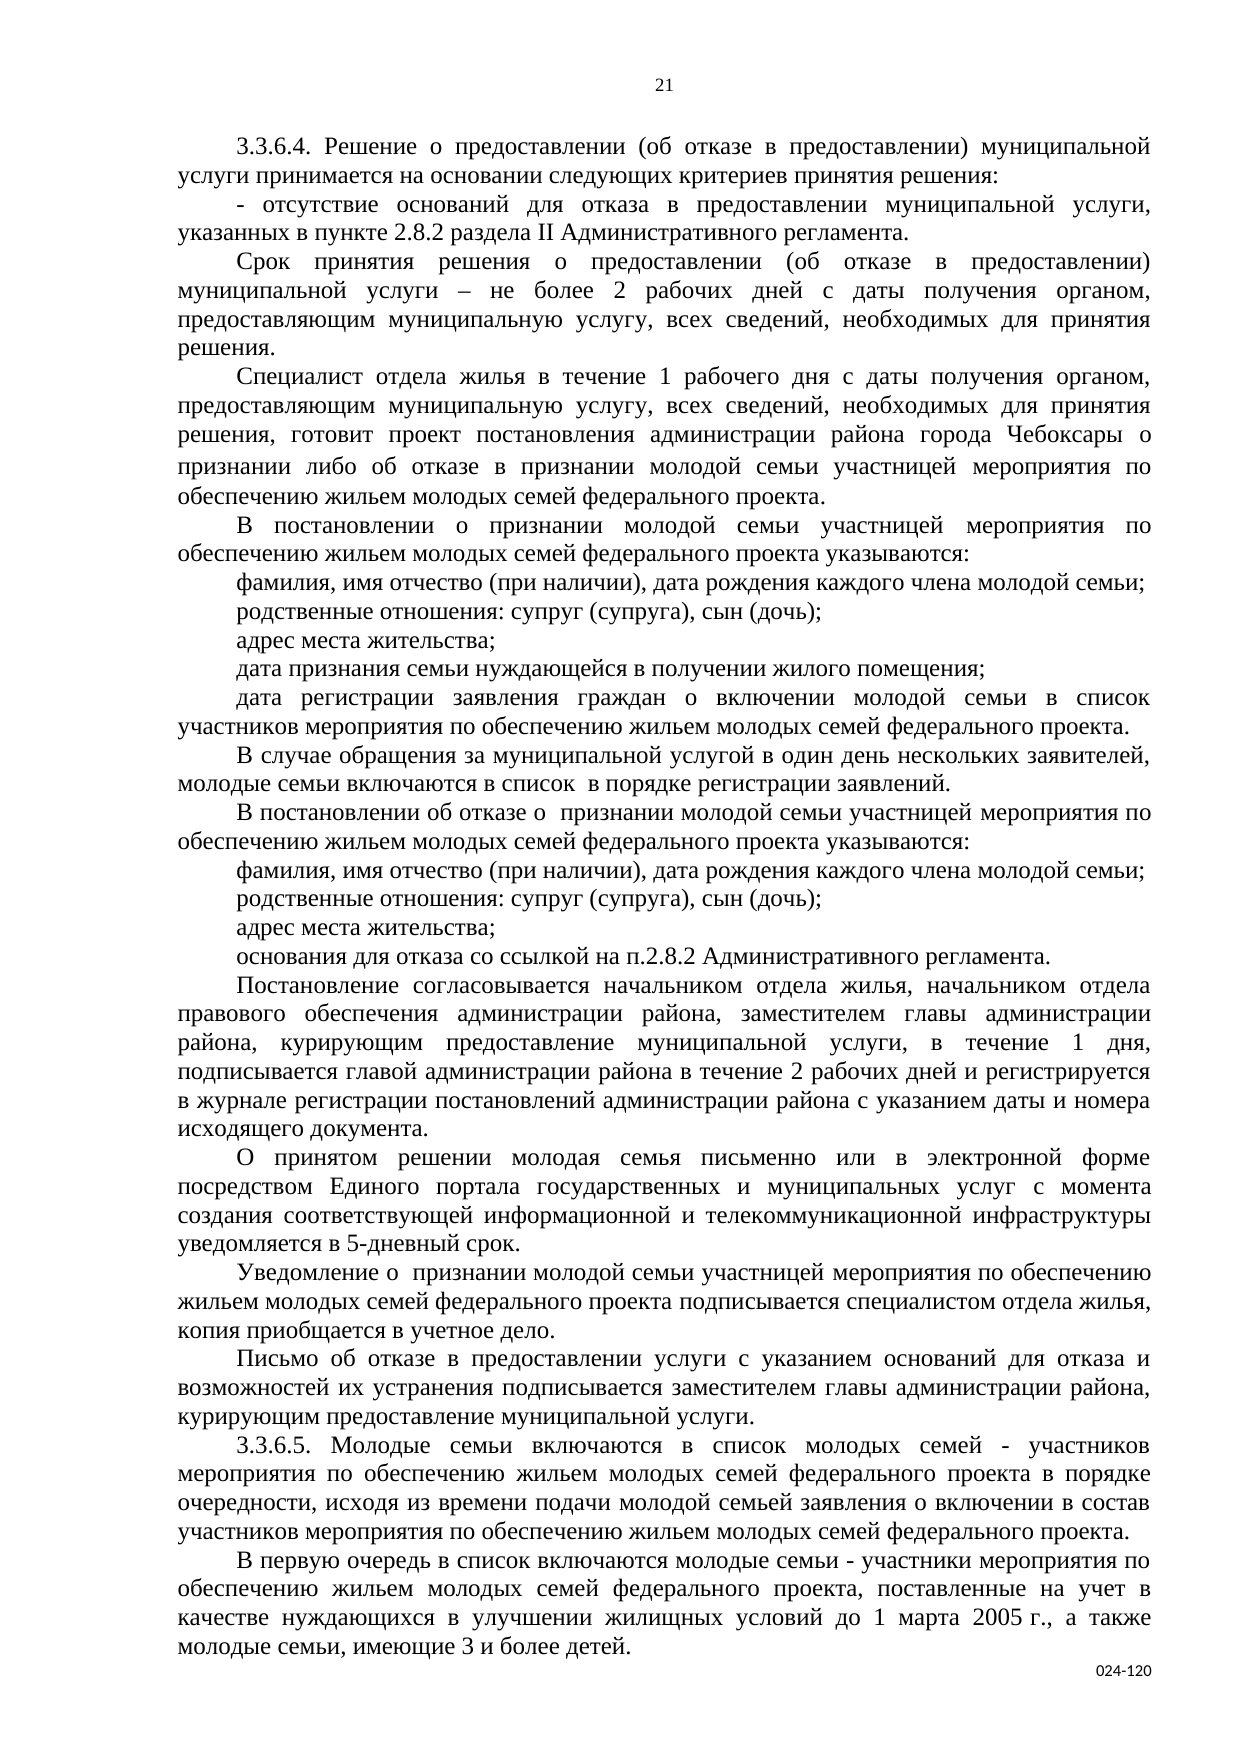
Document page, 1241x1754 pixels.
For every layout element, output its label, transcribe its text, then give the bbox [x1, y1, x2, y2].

text дата регистрации заявления граждан о включении молодой семьи в список участников мероприятия по обеспечению жильем молодых семей федерального проекта. [177, 682, 1152, 740]
text Срок принятия решения о предоставлении (об отказе в предоставлении) муниципальной услуги – не более 2 рабочих дней с даты получения органом, предоставляющим муниципальную услугу, всех сведений, необходимых для принятия решения. [177, 246, 1152, 361]
text родственные отношения: супруг (супруга), сын (дочь); [177, 883, 1152, 912]
text Уведомление о признании молодой семьи участницей мероприятия по обеспечению жильем молодых семей федерального проекта подписывается специалистом отдела жилья, копия приобщается в учетное дело. [177, 1257, 1152, 1343]
text Письмо об отказе в предоставлении услуги с указанием оснований для отказа и возможностей их устранения подписывается заместителем главы администрации района, курирующим предоставление муниципальной услуги. [177, 1343, 1152, 1430]
text 3.3.6.5. Молодые семьи включаются в список молодых семей - участников мероприятия по обеспечению жильем молодых семей федерального проекта в порядке очередности, исходя из времени подачи молодой семьей заявления о включении в состав участников мероприятия по обеспечению жильем молодых семей федерального проекта. [177, 1430, 1152, 1545]
text В случае обращения за муниципальной услугой в один день нескольких заявителей, молодые семьи включаются в список в порядке регистрации заявлений. [177, 740, 1152, 797]
text адрес места жительства; [177, 625, 1152, 653]
text В первую очередь в список включаются молодые семьи - участники мероприятия по обеспечению жильем молодых семей федерального проекта, поставленные на учет в качестве нуждающихся в улучшении жилищных условий до 1 марта 2005 г., а также молодые семьи, имеющие 3 и более детей. [177, 1545, 1152, 1660]
subtitle 3.3.6.4. Решение о предоставлении (об отказе в предоставлении) муниципальной услуги принимается на основании следующих критериев принятия решения: [177, 131, 1152, 189]
text родственные отношения: супруг (супруга), сын (дочь); [177, 596, 1152, 625]
text фамилия, имя отчество (при наличии), дата рождения каждого члена молодой семьи; [177, 855, 1152, 883]
text В постановлении об отказе о признании молодой семьи участницей мероприятия по обеспечению жильем молодых семей федерального проекта указываются: [177, 797, 1152, 855]
text В постановлении о признании молодой семьи участницей мероприятия по обеспечению жильем молодых семей федерального проекта указываются: [177, 510, 1152, 567]
text Постановление согласовывается начальником отдела жилья, начальником отдела правового обеспечения администрации района, заместителем главы администрации района, курирующим предоставление муниципальной услуги, в течение 1 дня, подписывается главой администрации района в течение 2 рабочих дней и регистрируется в журнале регистрации постановлений администрации района с указанием даты и номера исходящего документа. [177, 970, 1152, 1142]
text адрес места жительства; [177, 912, 1152, 941]
text дата признания семьи нуждающейся в получении жилого помещения; [177, 653, 1152, 682]
text основания для отказа со ссылкой на п.2.8.2 Административного регламента. [177, 941, 1152, 970]
text - отсутствие оснований для отказа в предоставлении муниципальной услуги, указанных в пункте 2.8.2 раздела II Административного регламента. [177, 189, 1152, 246]
text Специалист отдела жилья в течение 1 рабочего дня с даты получения органом, предоставляющим муниципальную услугу, всех сведений, необходимых для принятия решения, готовит проект постановления администрации района города Чебоксары о признании либо об отказе в признании молодой семьи участницей мероприятия по обеспечению жильем молодых семей федерального проекта. [177, 361, 1152, 510]
text О принятом решении молодая семья письменно или в электронной форме посредством Единого портала государственных и муниципальных услуг с момента создания соответствующей информационной и телекоммуникационной инфраструктуры уведомляется в 5-дневный срок. [177, 1142, 1152, 1257]
text фамилия, имя отчество (при наличии), дата рождения каждого члена молодой семьи; [177, 567, 1152, 596]
